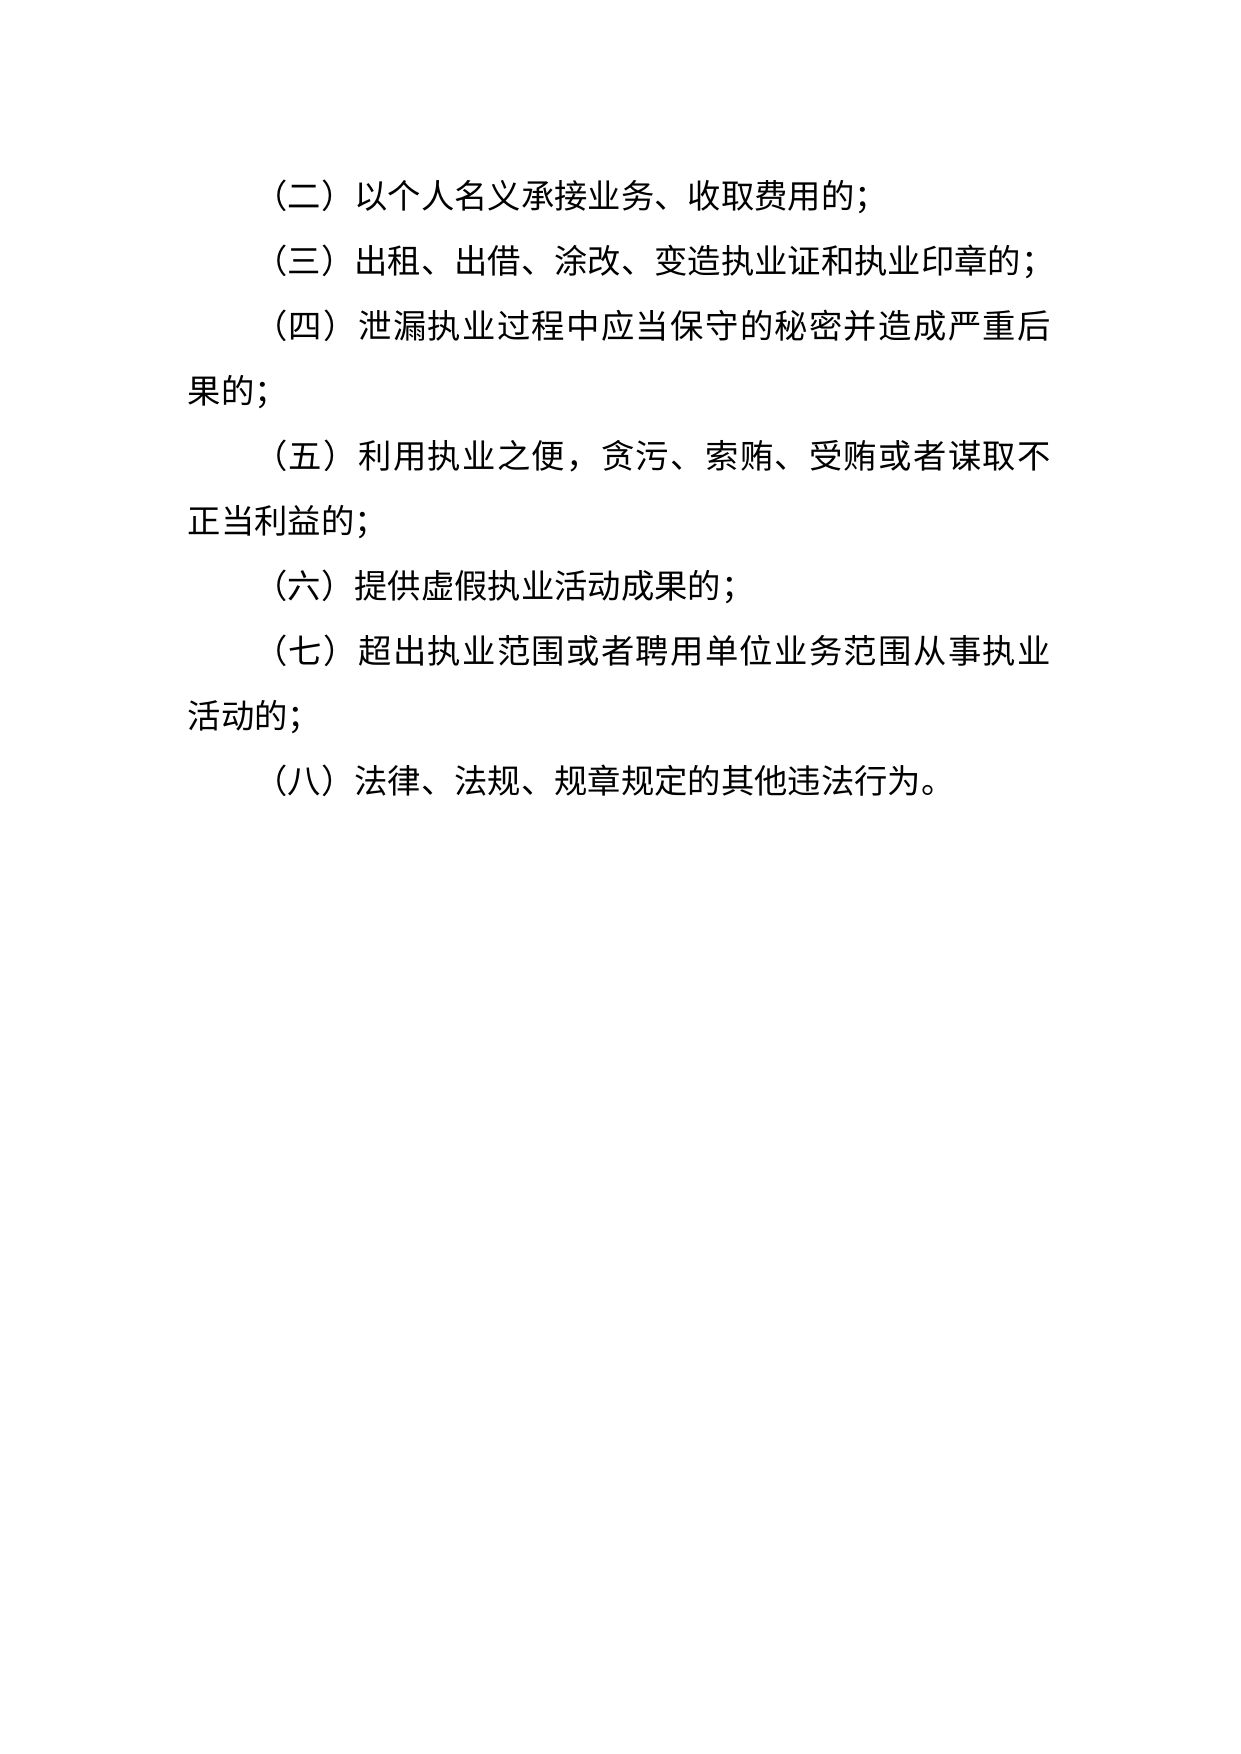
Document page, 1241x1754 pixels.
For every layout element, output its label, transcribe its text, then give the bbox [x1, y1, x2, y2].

text （四）泄漏执业过程中应当保守的秘密并造成严重后果的； [187, 292, 1053, 422]
text （八）法律、法规、规章规定的其他违法行为。 [187, 747, 1053, 812]
text （七）超出执业范围或者聘用单位业务范围从事执业活动的； [187, 617, 1053, 747]
text （五）利用执业之便，贪污、索贿、受贿或者谋取不正当利益的； [187, 422, 1053, 552]
text （二）以个人名义承接业务、收取费用的； [187, 162, 1053, 227]
text （六）提供虚假执业活动成果的； [187, 552, 1053, 617]
text （三）出租、出借、涂改、变造执业证和执业印章的； [187, 227, 1053, 292]
